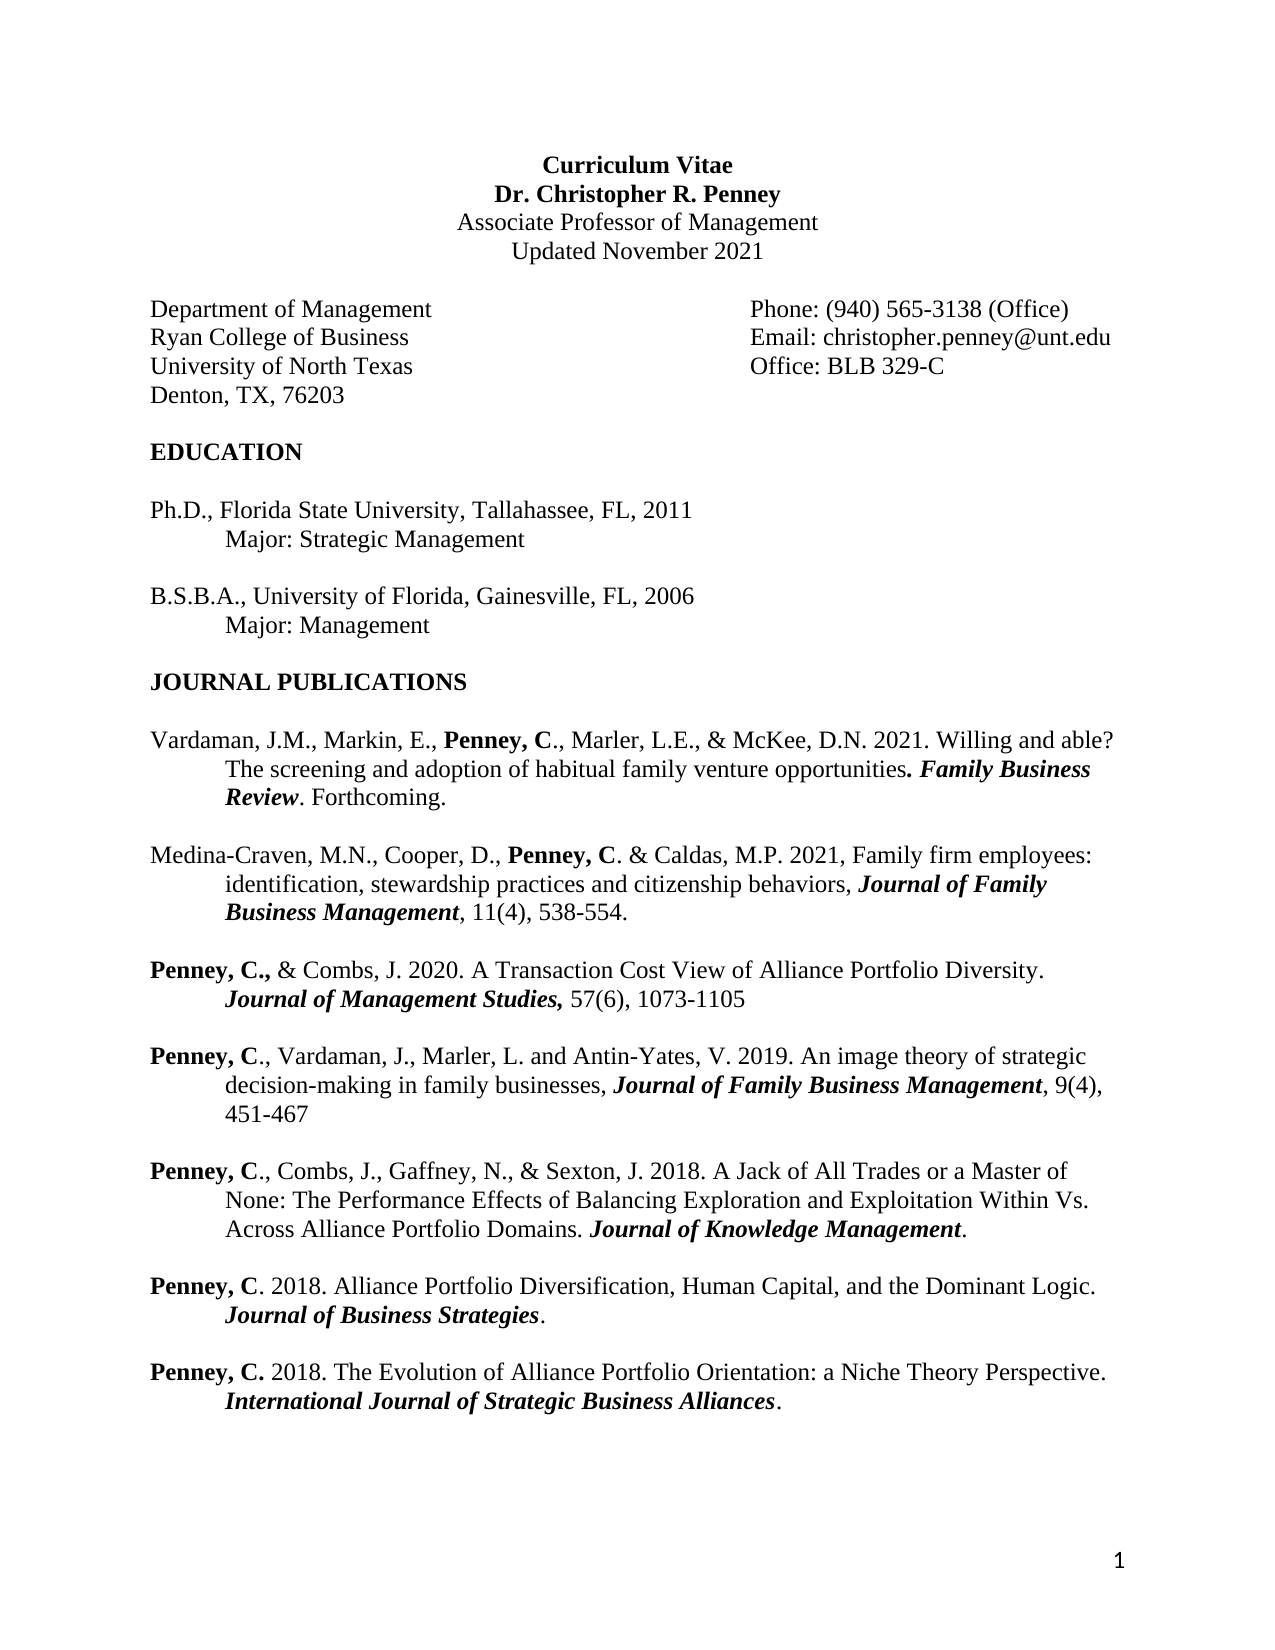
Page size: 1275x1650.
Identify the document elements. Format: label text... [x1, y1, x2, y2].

text Penney, C., Vardaman, J., Marler, L. and Antin-Yates, V. 2019. An image theory of strategic decision-making in family businesses, Journal of Family Business Management, 9(4), 451-467 [150, 1041, 1125, 1127]
text Penney, C., & Combs, J. 2020. A Transaction Cost View of Alliance Portfolio Diversity. Journal of Management Studies, 57(6), 1073-1105 [150, 955, 1125, 1012]
text B.S.B.A., University of Florida, Gainesville, FL, 2006 [150, 581, 1125, 610]
text Associate Professor of Management [150, 207, 1125, 236]
text Penney, C., Combs, J., Gaffney, N., & Sexton, J. 2018. A Jack of All Trades or a Master of None: The Performance Effects of Balancing Exploration and Exploitation Within Vs. Across Alliance Portfolio Domains. Journal of Knowledge Management. [150, 1156, 1125, 1242]
text Curriculum Vitae [150, 150, 1125, 179]
text Penney, C. 2018. The Evolution of Alliance Portfolio Orientation: a Niche Theory Perspective. International Journal of Strategic Business Alliances. [150, 1357, 1125, 1415]
text Ph.D., Florida State University, Tallahassee, FL, 2011 [150, 495, 1125, 524]
text Penney, C. 2018. Alliance Portfolio Diversification, Human Capital, and the Dominant Logic. Journal of Business Strategies. [150, 1271, 1125, 1329]
text EDUCATION [150, 437, 1125, 466]
text Vardaman, J.M., Markin, E., Penney, C., Marler, L.E., & McKee, D.N. 2021. Willing and able? The screening and adoption of habitual family venture opportunities. Family Business Review. Forthcoming. [150, 725, 1125, 811]
text JOURNAL PUBLICATIONS [150, 667, 1125, 696]
text Dr. Christopher R. Penney [150, 179, 1125, 207]
text Ryan College of Business Email: christopher.penney@unt.edu [150, 322, 1125, 351]
text Major: Management [225, 610, 1125, 639]
text Major: Strategic Management [150, 524, 1125, 552]
text Updated November 2021 [150, 236, 1125, 265]
text Denton, TX, 76203 [150, 380, 1125, 409]
text Medina-Craven, M.N., Cooper, D., Penney, C. & Caldas, M.P. 2021, Family firm employees: identification, stewardship practices and citizenship behaviors, Journal of Family Business Management, 11(4), 538-554. [150, 840, 1125, 926]
text Department of Management Phone: (940) 565-3138 (Office) [150, 294, 1125, 322]
text University of North Texas Office: BLB 329-C [150, 351, 1125, 380]
